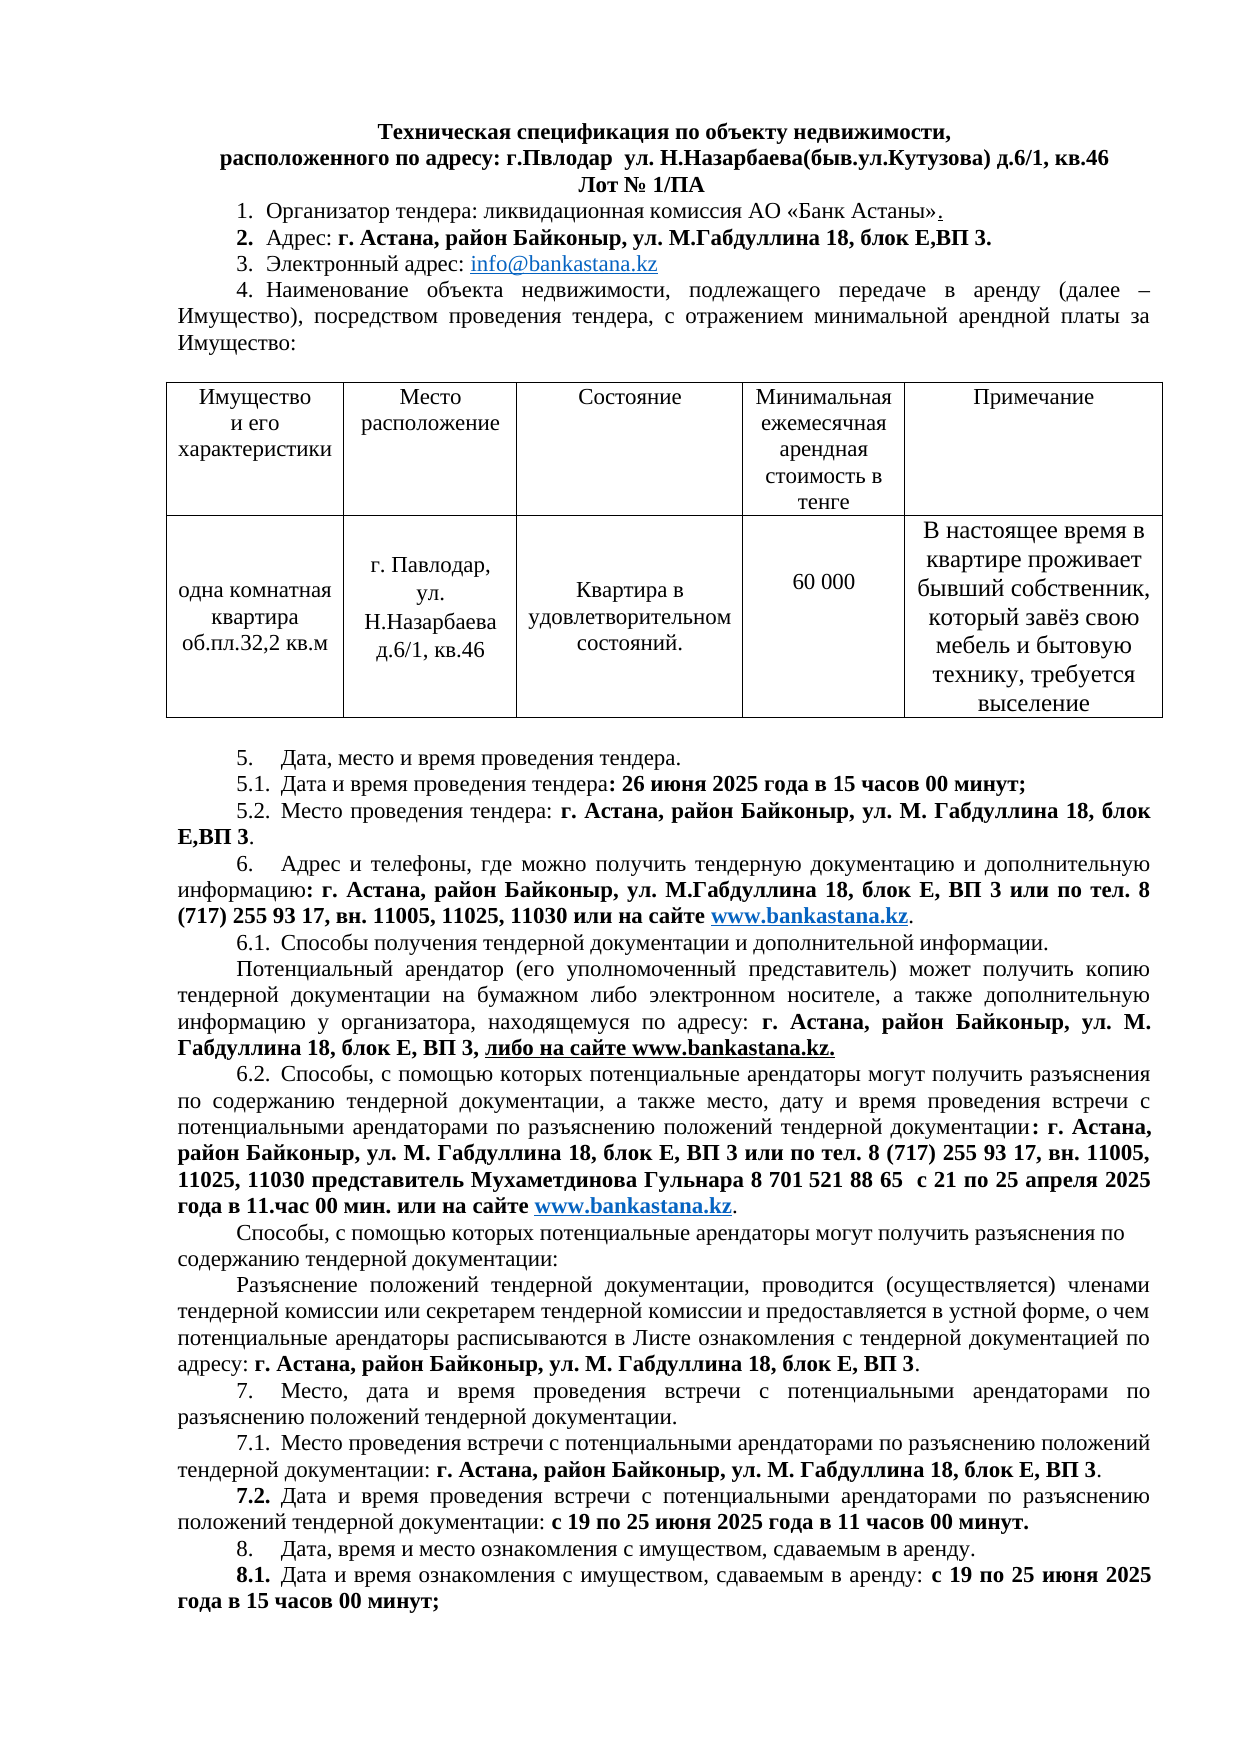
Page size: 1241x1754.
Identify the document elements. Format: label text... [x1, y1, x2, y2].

text содержанию тендерной документации: [177, 1245, 1152, 1271]
list Адрес и телефоны, где можно получить тендерную документацию и дополнительную информацию: г. Астана, район Байконыр, ул. М.Габдуллина 18, блок Е, ВП 3 или по тел. 8 (717) 255 93 17, вн. 11005, 11025, 11030 или на сайте www.bankastana.kz. [177, 849, 1152, 929]
table_header Минимальная ежемесячная арендная стоимость в тенге [743, 383, 904, 514]
table_cell В настоящее время в квартире проживает бывший собственник, который завёз свою мебель и бытовую технику, требуется выселение [905, 516, 1162, 717]
text Способы, с помощью которых потенциальные арендаторы могут получить разъяснения по [236, 1218, 1152, 1245]
list Дата, время и место ознакомления с имуществом, сдаваемым в аренду. [177, 1535, 1152, 1561]
table_header Примечание [905, 383, 1162, 514]
list Способы получения тендерной документации и дополнительной информации. [177, 929, 1152, 955]
text расположенного по адресу: г.Пвлодар ул. Н.Назарбаева(быв.ул.Кутузова) д.6/1, кв.46 [177, 144, 1152, 171]
list Дата и время ознакомления с имуществом, сдаваемым в аренду: с 19 по 25 июня 2025 года в 15 часов 00 минут; [177, 1561, 1152, 1614]
table_header Имущество и его характеристики [167, 383, 343, 514]
list Адрес: г. Астана, район Байконыр, ул. М.Габдуллина 18, блок Е,ВП 3. [177, 223, 1152, 250]
text Разъяснение положений тендерной документации, проводится (осуществляется) членами тендерной комиссии или секретарем тендерной комиссии и предоставляется в устной форме, о чем потенциальные арендаторы расписываются в Листе ознакомления с тендерной документацией по адресу: г. Астана, район Байконыр, ул. М. Габдуллина 18, блок Е, ВП 3. [177, 1271, 1152, 1377]
text Лот № 1/ПА [177, 171, 1152, 197]
table_cell одна комнатная квартира об.пл.32,2 кв.м [167, 516, 343, 717]
table_cell 60 000 [743, 516, 904, 717]
text Потенциальный арендатор (его уполномоченный представитель) может получить копию тендерной документации на бумажном либо электронном носителе, а также дополнительную информацию у организатора, находящемуся по адресу: г. Астана, район Байконыр, ул. М. Габдуллина 18, блок Е, ВП 3, либо на сайте www.bankastana.kz. [177, 955, 1152, 1060]
list Дата и время проведения тендера: 26 июня 2025 года в 15 часов 00 минут; [177, 771, 1152, 797]
list Наименование объекта недвижимости, подлежащего передаче в аренду (далее – Имущество), посредством проведения тендера, с отражением минимальной арендной платы за Имущество: [177, 276, 1152, 355]
list Дата и время проведения встречи с потенциальными арендаторами по разъяснению положений тендерной документации: с 19 по 25 июня 2025 года в 11 часов 00 минут. [177, 1482, 1152, 1535]
list Место проведения встречи с потенциальными арендаторами по разъяснению положений тендерной документации: г. Астана, район Байконыр, ул. М. Габдуллина 18, блок Е, ВП 3. [177, 1429, 1152, 1482]
list Место проведения тендера: г. Астана, район Байконыр, ул. М. Габдуллина 18, блок Е,ВП 3. [177, 797, 1152, 849]
table_cell г. Павлодар, ул. Н.Назарбаева д.6/1, кв.46 [344, 516, 516, 717]
list Способы, с помощью которых потенциальные арендаторы могут получить разъяснения по содержанию тендерной документации, а также место, дату и время проведения встречи с потенциальными арендаторами по разъяснению положений тендерной документации: г. Астана, район Байконыр, ул. М. Габдуллина 18, блок Е, ВП 3 или по тел. 8 (717) 255 93 17, вн. 11005, 11025, 11030 представитель Мухаметдинова Гульнара 8 701 521 88 65 с 21 по 25 апреля 2025 года в 11.час 00 мин. или на сайте www.bankastana.kz. [177, 1060, 1152, 1218]
list Электронный адрес: info@bankastana.kz [177, 250, 1152, 276]
list Место, дата и время проведения встречи с потенциальными арендаторами по разъяснению положений тендерной документации. [177, 1377, 1152, 1429]
text Техническая спецификация по объекту недвижимости, [177, 118, 1152, 144]
table_header Место расположение [344, 383, 516, 514]
table_header Состояние [517, 383, 742, 514]
list Организатор тендера: ликвидационная комиссия АО «Банк Астаны». [177, 197, 1152, 223]
list Дата, место и время проведения тендера. [177, 744, 1152, 771]
table_cell Квартира в удовлетворительном состояний. [517, 516, 742, 717]
